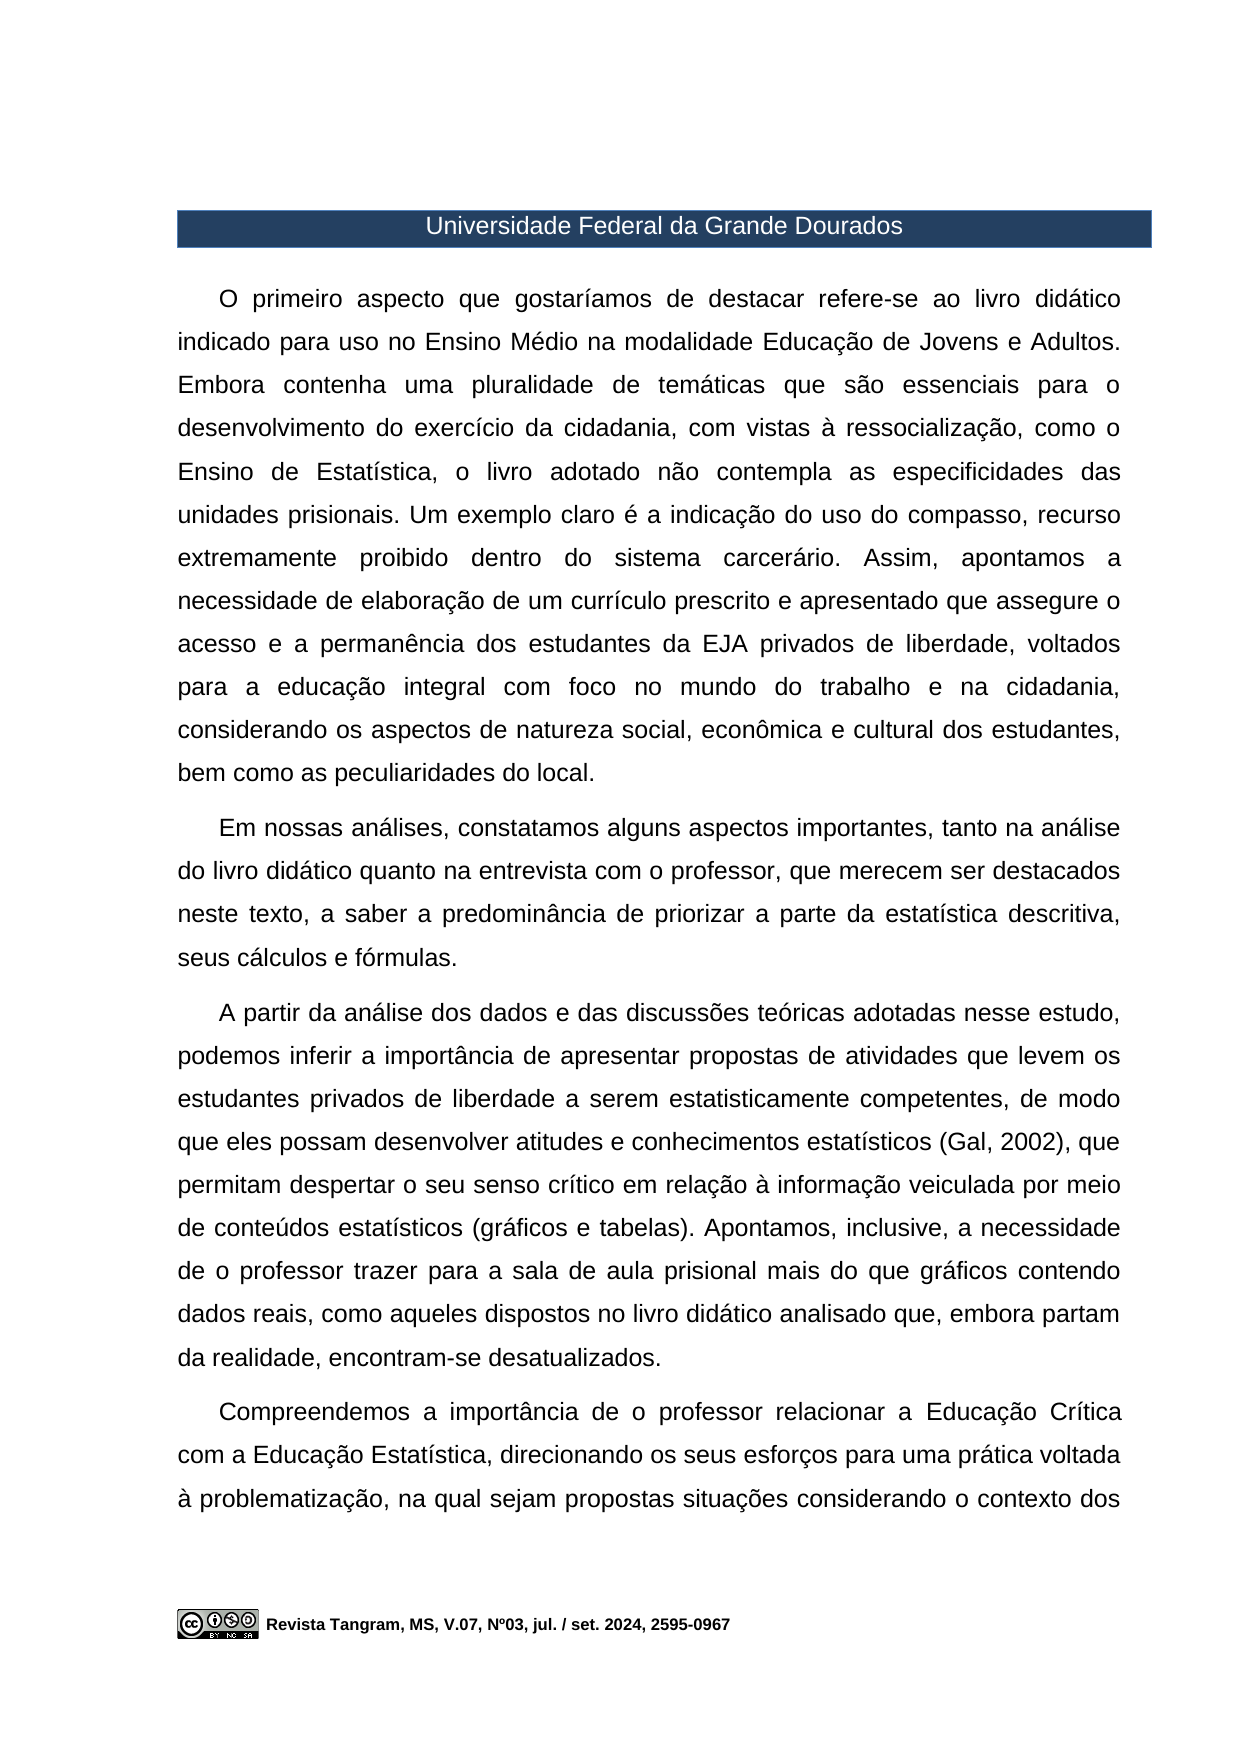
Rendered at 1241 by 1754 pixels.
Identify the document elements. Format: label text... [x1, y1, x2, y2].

text A partir da análise dos dados e das discussões teóricas adotadas nesse estudo, podemos inferir a importância de apresentar propostas de atividades que levem os estudantes privados de liberdade a serem estatisticamente competentes, de modo que eles possam desenvolver atitudes e conhecimentos estatísticos (Gal, 2002), que permitam despertar o seu senso crítico em relação à informação veiculada por meio de conteúdos estatísticos (gráficos e tabelas). Apontamos, inclusive, a necessidade de o professor trazer para a sala de aula prisional mais do que gráficos contendo dados reais, como aqueles dispostos no livro didático analisado que, embora partam da realidade, encontram-se desatualizados. [177, 997, 1122, 1371]
text Em nossas análises, constatamos alguns aspectos importantes, tanto na análise do livro didático quanto na entrevista com o professor, que merecem ser destacados neste texto, a saber a predominância de priorizar a parte da estatística descritiva, seus cálculos e fórmulas. [177, 813, 1122, 971]
picture [177, 1609, 259, 1639]
text O primeiro aspecto que gostaríamos de destacar refere-se ao livro didático indicado para uso no Ensino Médio na modalidade Educação de Jovens e Adultos. Embora contenha uma pluralidade de temáticas que são essenciais para o desenvolvimento do exercício da cidadania, com vistas à ressocialização, como o Ensino de Estatística, o livro adotado não contempla as especificidades das unidades prisionais. Um exemplo claro é a indicação do uso do compasso, recurso extremamente proibido dentro do sistema carcerário. Assim, apontamos a necessidade de elaboração de um currículo prescrito e apresentado que assegure o acesso e a permanência dos estudantes da EJA privados de liberdade, voltados para a educação integral com foco no mundo do trabalho e na cidadania, considerando os aspectos de natureza social, econômica e cultural dos estudantes, bem como as peculiaridades do local. [177, 284, 1122, 787]
